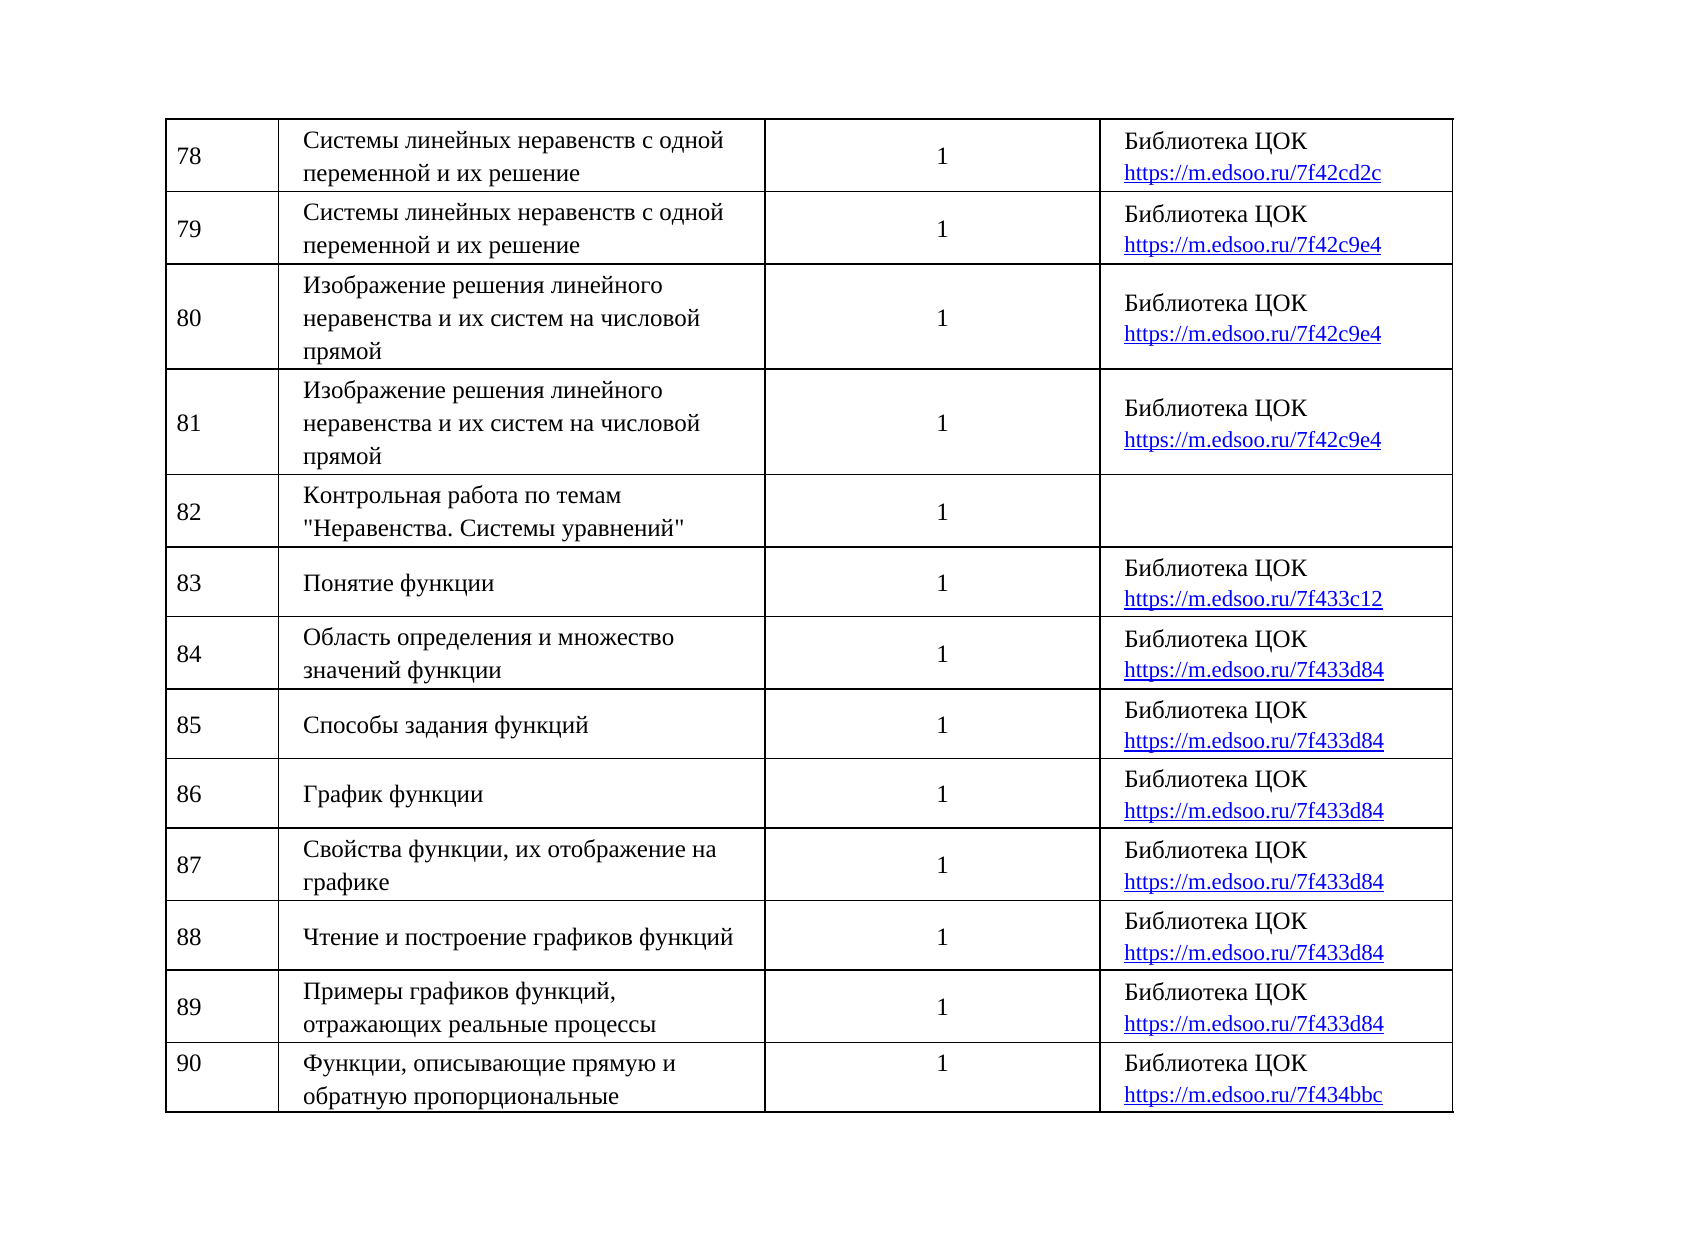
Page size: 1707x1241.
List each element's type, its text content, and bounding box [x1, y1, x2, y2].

table_cell 81 [167, 370, 278, 474]
table_cell 1 [766, 192, 1099, 263]
table_cell Библиотека ЦОК https://m.edsoo.ru/7f433d84 [1101, 759, 1452, 827]
table_cell 87 [167, 829, 278, 900]
table_cell Библиотека ЦОК https://m.edsoo.ru/7f433d84 [1101, 617, 1452, 688]
table_cell 1 [766, 829, 1099, 900]
table_cell 85 [167, 690, 278, 758]
table_cell 80 [167, 265, 278, 368]
table_cell 1 [766, 690, 1099, 758]
table_cell Библиотека ЦОК https://m.edsoo.ru/7f433c12 [1101, 548, 1452, 616]
table_cell 84 [167, 617, 278, 688]
table_cell Изображение решения линейного неравенства и их систем на числовой прямой [279, 265, 764, 368]
table_cell 1 [766, 548, 1099, 616]
table_cell График функции [279, 759, 764, 827]
table_cell 1 [766, 971, 1099, 1042]
table_cell 1 [766, 759, 1099, 827]
table_cell 1 [766, 265, 1099, 368]
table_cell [279, 192, 764, 263]
table_cell [1101, 475, 1452, 546]
table_cell Свойства функции, их отображение на графике [279, 829, 764, 900]
table_cell 88 [167, 901, 278, 969]
table_cell 89 [167, 971, 278, 1042]
table_cell 86 [167, 759, 278, 827]
table_cell 1 [766, 475, 1099, 546]
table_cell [1101, 1043, 1452, 1111]
table_cell 1 [766, 120, 1099, 191]
table_cell 83 [167, 548, 278, 616]
table_cell Примеры графиков функций, отражающих реальные процессы [279, 971, 764, 1042]
table_cell Область определения и множество значений функции [279, 617, 764, 688]
table_cell 1 [766, 617, 1099, 688]
table_cell 79 [167, 192, 278, 263]
table_cell Чтение и построение графиков функций [279, 901, 764, 969]
table_cell 1 [766, 1043, 1099, 1111]
table_cell 82 [167, 475, 278, 546]
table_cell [279, 120, 764, 191]
table_cell Библиотека ЦОК https://m.edsoo.ru/7f433d84 [1101, 901, 1452, 969]
table_cell Изображение решения линейного неравенства и их систем на числовой прямой [279, 370, 764, 474]
table_cell Библиотека ЦОК https://m.edsoo.ru/7f42c9e4 [1101, 192, 1452, 263]
table_cell 1 [766, 370, 1099, 474]
table_cell Библиотека ЦОК https://m.edsoo.ru/7f42c9e4 [1101, 265, 1452, 368]
table_cell Понятие функции [279, 548, 764, 616]
table_cell Библиотека ЦОК https://m.edsoo.ru/7f433d84 [1101, 690, 1452, 758]
table_cell Библиотека ЦОК https://m.edsoo.ru/7f433d84 [1101, 971, 1452, 1042]
table_cell 78 [167, 120, 278, 191]
table_cell 90 [167, 1043, 278, 1111]
table_cell Библиотека ЦОК https://m.edsoo.ru/7f42cd2c [1101, 120, 1452, 191]
table_cell 1 [766, 901, 1099, 969]
table_cell Библиотека ЦОК https://m.edsoo.ru/7f42c9e4 [1101, 370, 1452, 474]
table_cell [279, 1043, 764, 1111]
table_cell Библиотека ЦОК https://m.edsoo.ru/7f433d84 [1101, 829, 1452, 900]
table_cell Способы задания функций [279, 690, 764, 758]
table_cell Контрольная работа по темам "Неравенства. Системы уравнений" [279, 475, 764, 546]
